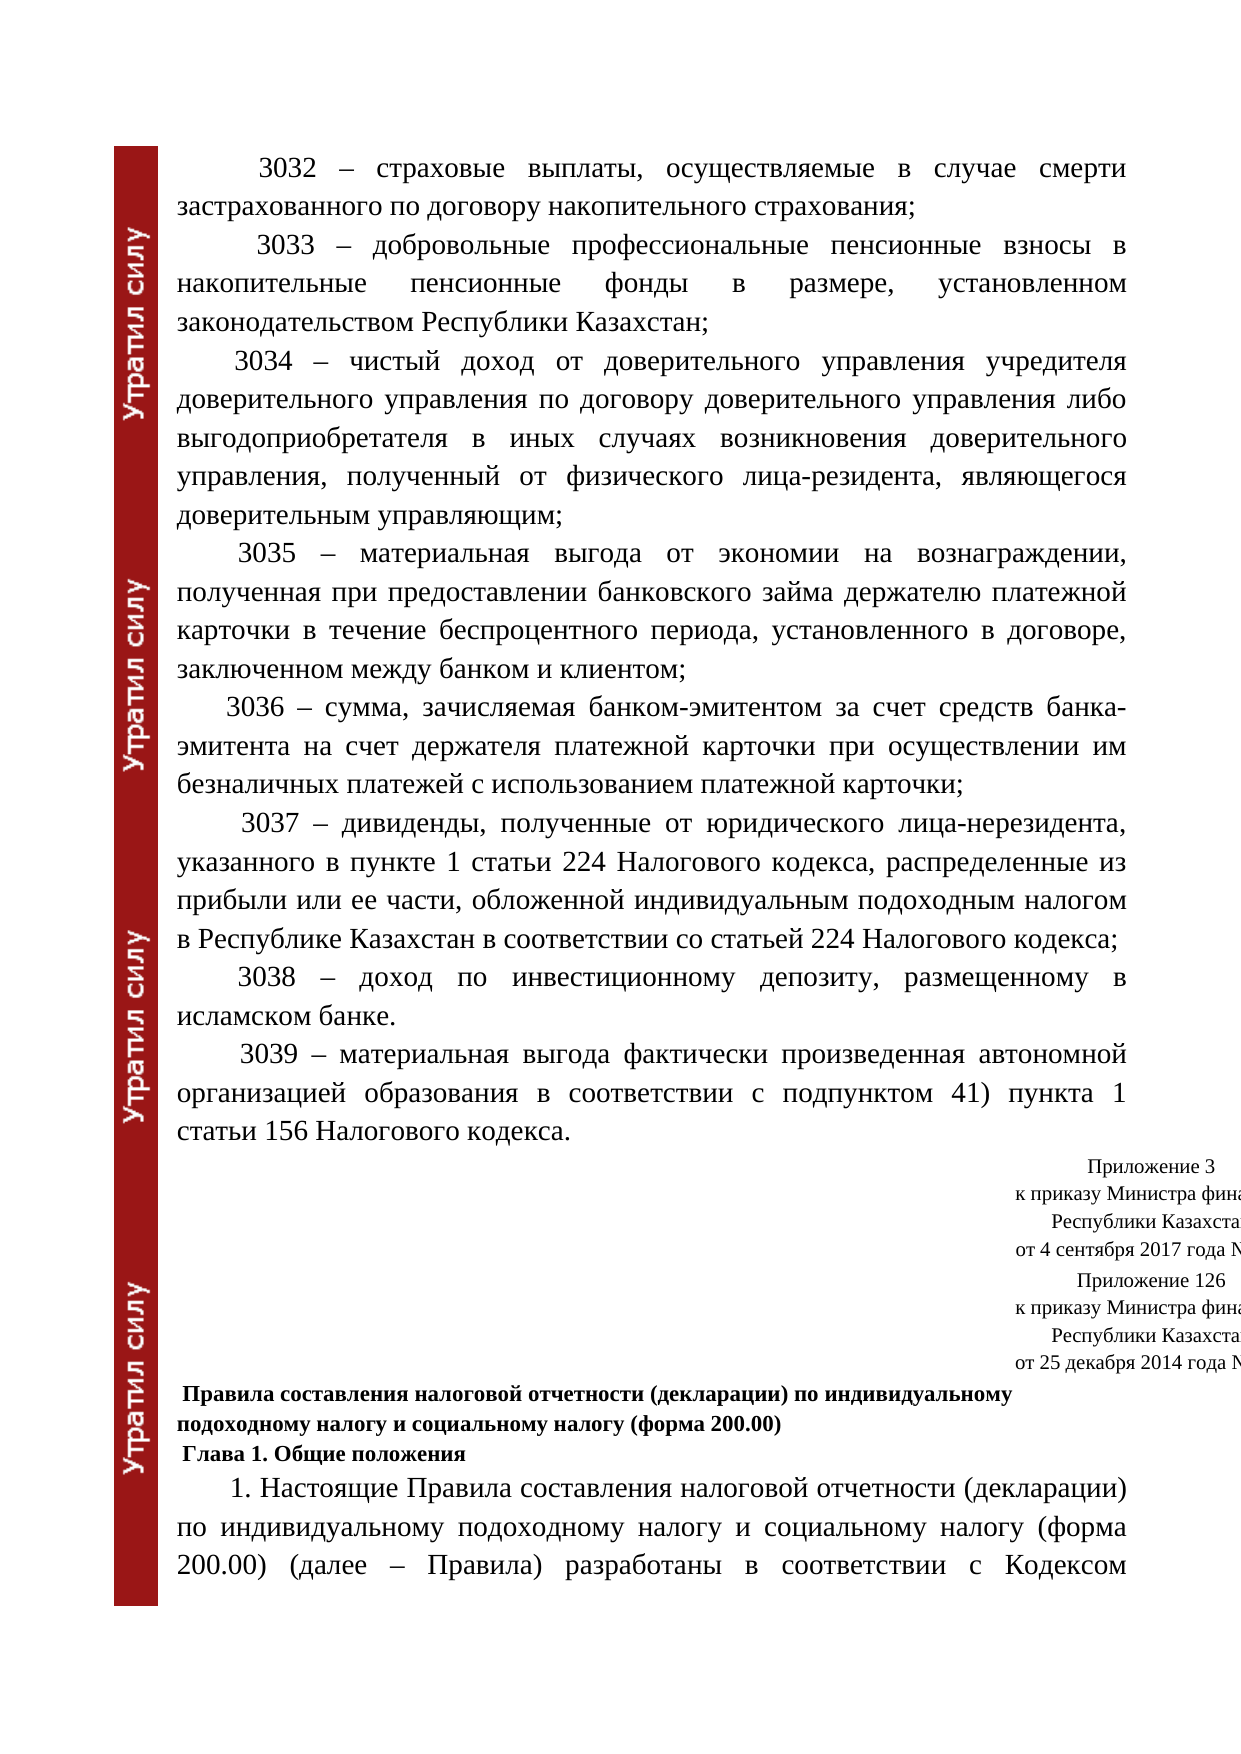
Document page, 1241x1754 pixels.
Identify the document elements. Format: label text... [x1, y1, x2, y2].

picture [114, 338, 158, 343]
text 3033 – добровольные профессиональные пенсионные взносы в накопительные пенсионные фонды в размере, установленном законодательством Республики Казахстан; [112, 227, 1128, 338]
text 3034 – чистый доход от доверительного управления учредителя доверительного управления по договору доверительного управления либо выгодоприобретателя в иных случаях возникновения доверительного управления, полученный от физического лица-резидента, являющегося доверительным управляющим; [112, 343, 1128, 530]
picture [114, 1031, 158, 1036]
text Глава 1. Общие положения [112, 1440, 1128, 1467]
text 3036 – сумма, зачисляемая банком-эмитентом за счет средств банка-эмитента на счет держателя платежной карточки при осуществлении им безналичных платежей с использованием платежной карточки; [112, 689, 1128, 800]
picture [114, 1147, 158, 1152]
table_header Приложение 3 к приказу Министра финансов Республики Казахстан от 4 сентября 2017 года № 533 [912, 1152, 1240, 1266]
picture [114, 954, 158, 959]
picture [114, 684, 158, 689]
picture [114, 530, 158, 535]
picture [114, 1581, 158, 1606]
table_header [101, 1152, 912, 1266]
picture [114, 800, 158, 805]
table_cell [101, 1266, 912, 1380]
text 3039 – материальная выгода фактически произведенная автономной организацией образования в соответствии с подпунктом 41) пункта 1 статьи 156 Налогового кодекса. [112, 1036, 1128, 1147]
picture [114, 146, 158, 150]
picture [114, 1436, 158, 1440]
text 3032 – страховые выплаты, осуществляемые в случае смерти застрахованного по договору накопительного страхования; [112, 150, 1128, 222]
text 3038 – доход по инвестиционному депозиту, размещенному в исламском банке. [112, 959, 1128, 1031]
text 3035 – материальная выгода от экономии на вознаграждении, полученная при предоставлении банковского займа держателю платежной карточки в течение беспроцентного периода, установленного в договоре, заключенном между банком и клиентом; [112, 535, 1128, 684]
text Правила составления налоговой отчетности (декларации) по индивидуальному подоходному налогу и социальному налогу (форма 200.00) [112, 1380, 1128, 1436]
text 3037 – дивиденды, полученные от юридического лица-нерезидента, указанного в пункте 1 статьи 224 Налогового кодекса, распределенные из прибыли или ее части, обложенной индивидуальным подоходным налогом в Республике Казахстан в соответствии со статьей 224 Налогового кодекса; [112, 805, 1128, 954]
picture [114, 222, 158, 227]
table_cell Приложение 126 к приказу Министра финансов Республики Казахстан от 25 декабря 2014 года № 587 [912, 1266, 1240, 1380]
